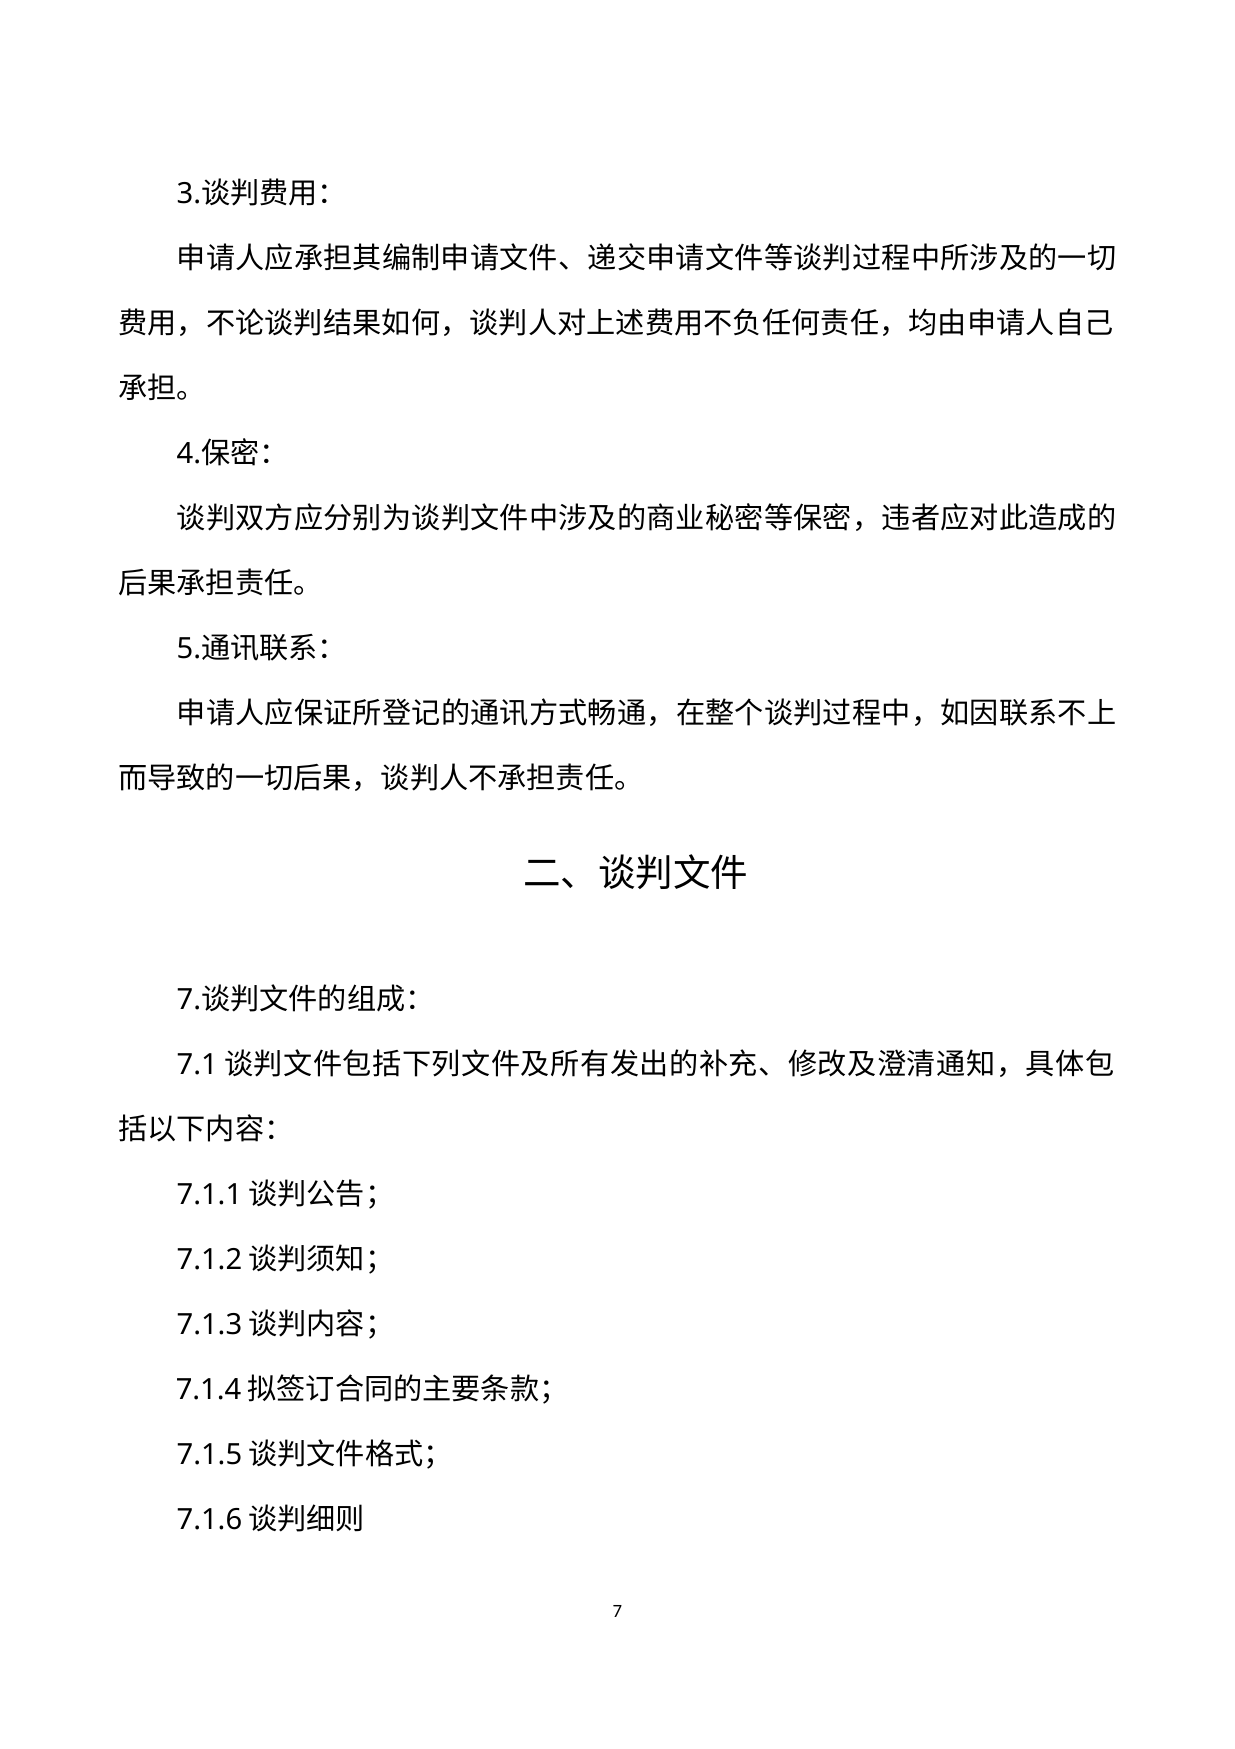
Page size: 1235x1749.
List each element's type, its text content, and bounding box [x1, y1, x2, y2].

text 7.1.4拟签订合同的主要条款； [118, 1354, 1116, 1419]
text 申请人应保证所登记的通讯方式畅通，在整个谈判过程中，如因联系不上而导致的一切后果，谈判人不承担责任。 [118, 678, 1116, 808]
text 谈判双方应分别为谈判文件中涉及的商业秘密等保密，违者应对此造成的后果承担责任。 [118, 483, 1116, 613]
text 7.1谈判文件包括下列文件及所有发出的补充、修改及澄清通知，具体包括以下内容： [118, 1029, 1116, 1159]
text 7.谈判文件的组成： [118, 964, 1116, 1029]
text 申请人应承担其编制申请文件、递交申请文件等谈判过程中所涉及的一切费用，不论谈判结果如何，谈判人对上述费用不负任何责任，均由申请人自己承担。 [118, 223, 1116, 418]
text 3.谈判费用： [118, 158, 1116, 223]
text 7.1.6谈判细则 [118, 1484, 1116, 1549]
text 5.通讯联系： [118, 613, 1116, 678]
text 7.1.1谈判公告； [118, 1159, 1116, 1224]
text 7.1.2谈判须知； [118, 1224, 1116, 1289]
text 7.1.5谈判文件格式； [118, 1419, 1116, 1484]
text 7.1.3谈判内容； [118, 1289, 1116, 1354]
text 二、谈判文件 [118, 837, 1116, 902]
text 4.保密： [118, 418, 1116, 483]
